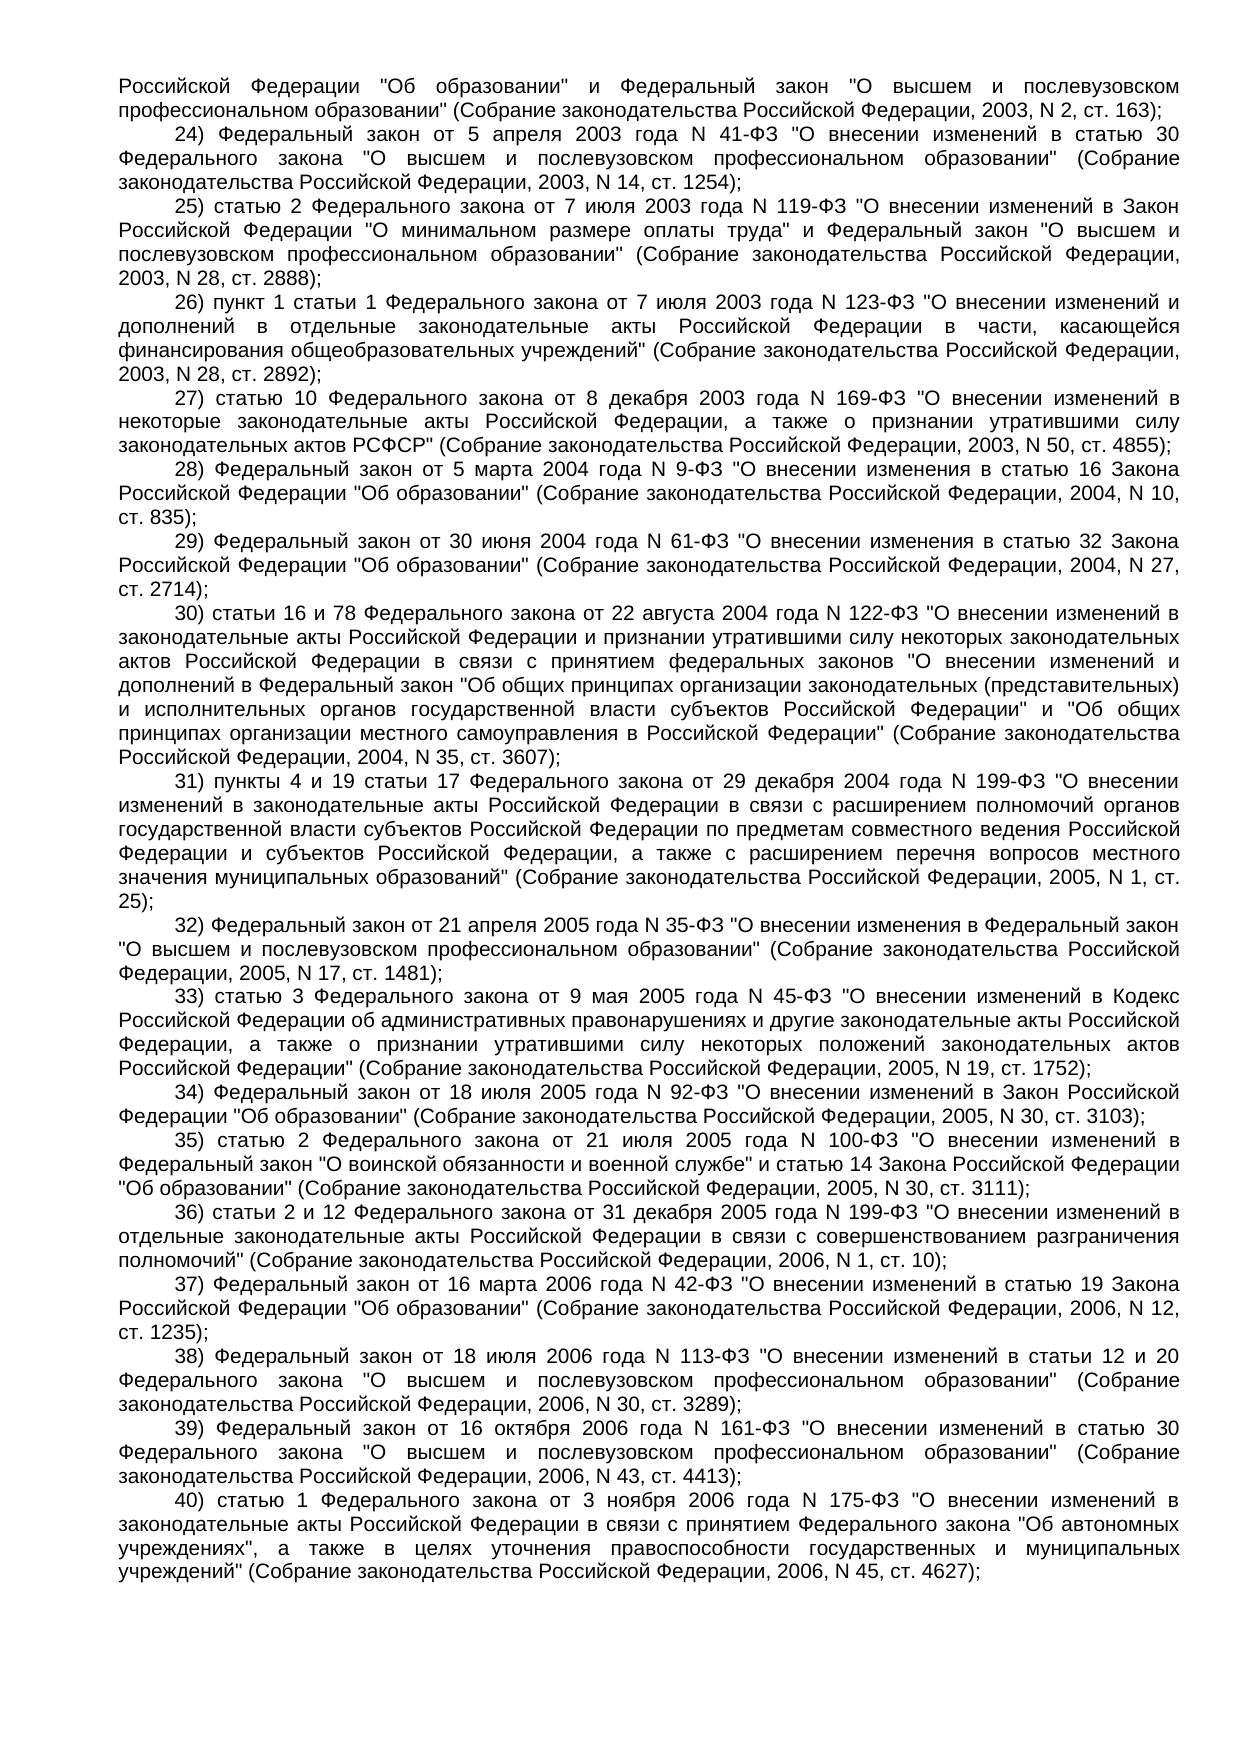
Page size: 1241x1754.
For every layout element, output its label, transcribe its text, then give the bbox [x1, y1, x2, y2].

text 36) статьи 2 и 12 Федерального закона от 31 декабря 2005 года N 199-ФЗ "О внесении изменений в отдельные законодательные акты Российской Федерации в связи с совершенствованием разграничения полномочий" (Собрание законодательства Российской Федерации, 2006, N 1, ст. 10); [118, 1200, 1181, 1272]
text 29) Федеральный закон от 30 июня 2004 года N 61-ФЗ "О внесении изменения в статью 32 Закона Российской Федерации "Об образовании" (Собрание законодательства Российской Федерации, 2004, N 27, ст. 2714); [118, 529, 1181, 601]
text 28) Федеральный закон от 5 марта 2004 года N 9-ФЗ "О внесении изменения в статью 16 Закона Российской Федерации "Об образовании" (Собрание законодательства Российской Федерации, 2004, N 10, ст. 835); [118, 457, 1181, 529]
text 31) пункты 4 и 19 статьи 17 Федерального закона от 29 декабря 2004 года N 199-ФЗ "О внесении изменений в законодательные акты Российской Федерации в связи с расширением полномочий органов государственной власти субъектов Российской Федерации по предметам совместного ведения Российской Федерации и субъектов Российской Федерации, а также с расширением перечня вопросов местного значения муниципальных образований" (Собрание законодательства Российской Федерации, 2005, N 1, ст. 25); [118, 769, 1181, 912]
text 34) Федеральный закон от 18 июля 2005 года N 92-ФЗ "О внесении изменений в Закон Российской Федерации "Об образовании" (Собрание законодательства Российской Федерации, 2005, N 30, ст. 3103); [118, 1080, 1181, 1128]
text 38) Федеральный закон от 18 июля 2006 года N 113-ФЗ "О внесении изменений в статьи 12 и 20 Федерального закона "О высшем и послевузовском профессиональном образовании" (Собрание законодательства Российской Федерации, 2006, N 30, ст. 3289); [118, 1344, 1181, 1416]
text 39) Федеральный закон от 16 октября 2006 года N 161-ФЗ "О внесении изменений в статью 30 Федерального закона "О высшем и послевузовском профессиональном образовании" (Собрание законодательства Российской Федерации, 2006, N 43, ст. 4413); [118, 1416, 1181, 1487]
text 27) статью 10 Федерального закона от 8 декабря 2003 года N 169-ФЗ "О внесении изменений в некоторые законодательные акты Российской Федерации, а также о признании утратившими силу законодательных актов РСФСР" (Собрание законодательства Российской Федерации, 2003, N 50, ст. 4855); [118, 385, 1181, 457]
text 35) статью 2 Федерального закона от 21 июля 2005 года N 100-ФЗ "О внесении изменений в Федеральный закон "О воинской обязанности и военной службе" и статью 14 Закона Российской Федерации "Об образовании" (Собрание законодательства Российской Федерации, 2005, N 30, ст. 3111); [118, 1128, 1181, 1200]
text 33) статью 3 Федерального закона от 9 мая 2005 года N 45-ФЗ "О внесении изменений в Кодекс Российской Федерации об административных правонарушениях и другие законодательные акты Российской Федерации, а также о признании утратившими силу некоторых положений законодательных актов Российской Федерации" (Собрание законодательства Российской Федерации, 2005, N 19, ст. 1752); [118, 984, 1181, 1080]
text 30) статьи 16 и 78 Федерального закона от 22 августа 2004 года N 122-ФЗ "О внесении изменений в законодательные акты Российской Федерации и признании утратившими силу некоторых законодательных актов Российской Федерации в связи с принятием федеральных законов "О внесении изменений и дополнений в Федеральный закон "Об общих принципах организации законодательных (представительных) и исполнительных органов государственной власти субъектов Российской Федерации" и "Об общих принципах организации местного самоуправления в Российской Федерации" (Собрание законодательства Российской Федерации, 2004, N 35, ст. 3607); [118, 601, 1181, 769]
text 26) пункт 1 статьи 1 Федерального закона от 7 июля 2003 года N 123-ФЗ "О внесении изменений и дополнений в отдельные законодательные акты Российской Федерации в части, касающейся финансирования общеобразовательных учреждений" (Собрание законодательства Российской Федерации, 2003, N 28, ст. 2892); [118, 289, 1181, 385]
text 32) Федеральный закон от 21 апреля 2005 года N 35-ФЗ "О внесении изменения в Федеральный закон "О высшем и послевузовском профессиональном образовании" (Собрание законодательства Российской Федерации, 2005, N 17, ст. 1481); [118, 912, 1181, 984]
text 40) статью 1 Федерального закона от 3 ноября 2006 года N 175-ФЗ "О внесении изменений в законодательные акты Российской Федерации в связи с принятием Федерального закона "Об автономных учреждениях", а также в целях уточнения правоспособности государственных и муниципальных учреждений" (Собрание законодательства Российской Федерации, 2006, N 45, ст. 4627); [118, 1487, 1181, 1583]
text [118, 74, 1181, 122]
text 37) Федеральный закон от 16 марта 2006 года N 42-ФЗ "О внесении изменений в статью 19 Закона Российской Федерации "Об образовании" (Собрание законодательства Российской Федерации, 2006, N 12, ст. 1235); [118, 1272, 1181, 1344]
text 25) статью 2 Федерального закона от 7 июля 2003 года N 119-ФЗ "О внесении изменений в Закон Российской Федерации "О минимальном размере оплаты труда" и Федеральный закон "О высшем и послевузовском профессиональном образовании" (Собрание законодательства Российской Федерации, 2003, N 28, ст. 2888); [118, 194, 1181, 289]
text 24) Федеральный закон от 5 апреля 2003 года N 41-ФЗ "О внесении изменений в статью 30 Федерального закона "О высшем и послевузовском профессиональном образовании" (Собрание законодательства Российской Федерации, 2003, N 14, ст. 1254); [118, 122, 1181, 194]
